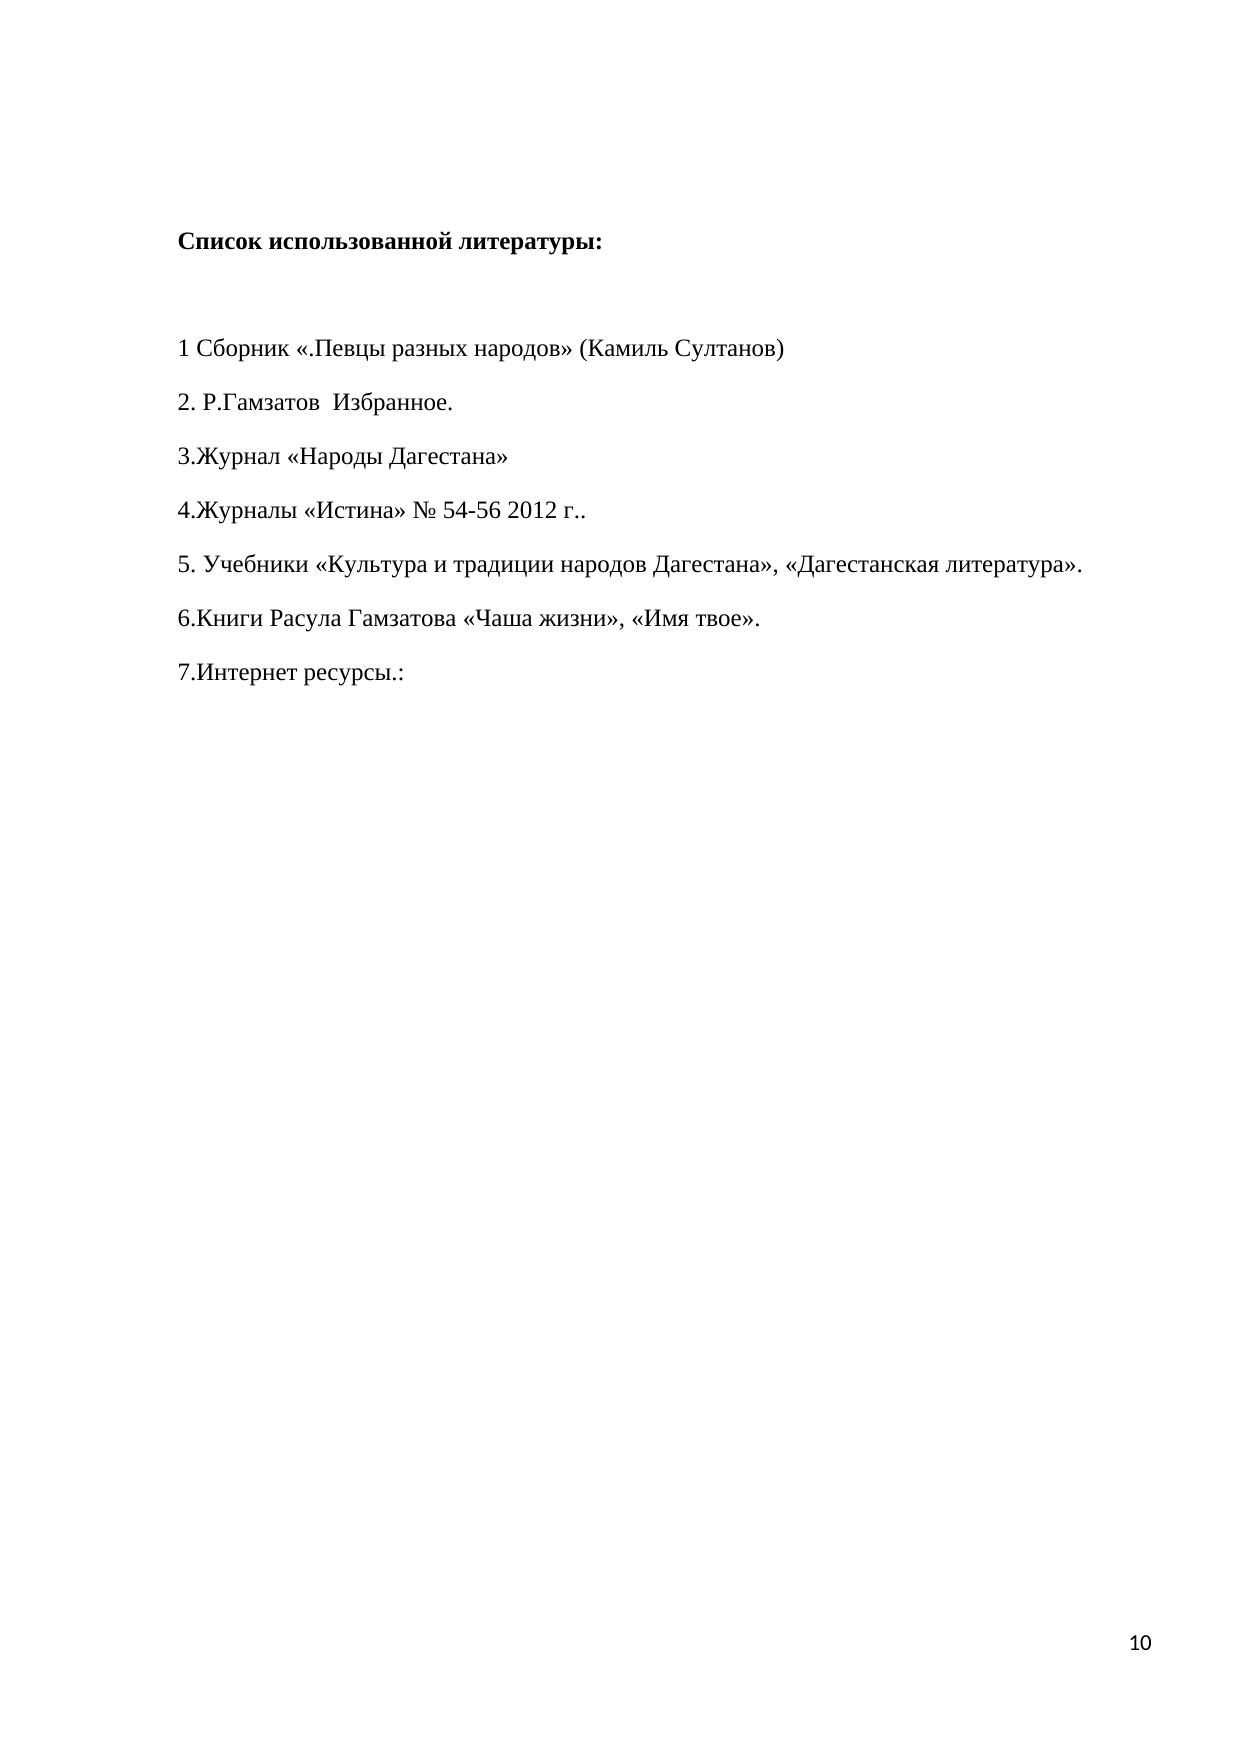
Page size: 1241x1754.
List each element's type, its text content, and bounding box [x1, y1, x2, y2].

text 3.Журнал «Народы Дагестана» [177, 441, 1152, 470]
text 7.Интернет ресурсы.: [177, 657, 1152, 685]
text 5. Учебники «Культура и традиции народов Дагестана», «Дагестанская литература». [177, 549, 1152, 578]
text 2. Р.Гамзатов Избранное. [177, 387, 1152, 416]
text 4.Журналы «Истина» № 54-56 2012 г.. [177, 495, 1152, 524]
text Список использованной литературы: [177, 226, 1152, 254]
text 6.Книги Расула Гамзатова «Чаша жизни», «Имя твое». [177, 603, 1152, 632]
text 1 Сборник «.Певцы разных народов» (Камиль Султанов) [177, 333, 1152, 362]
